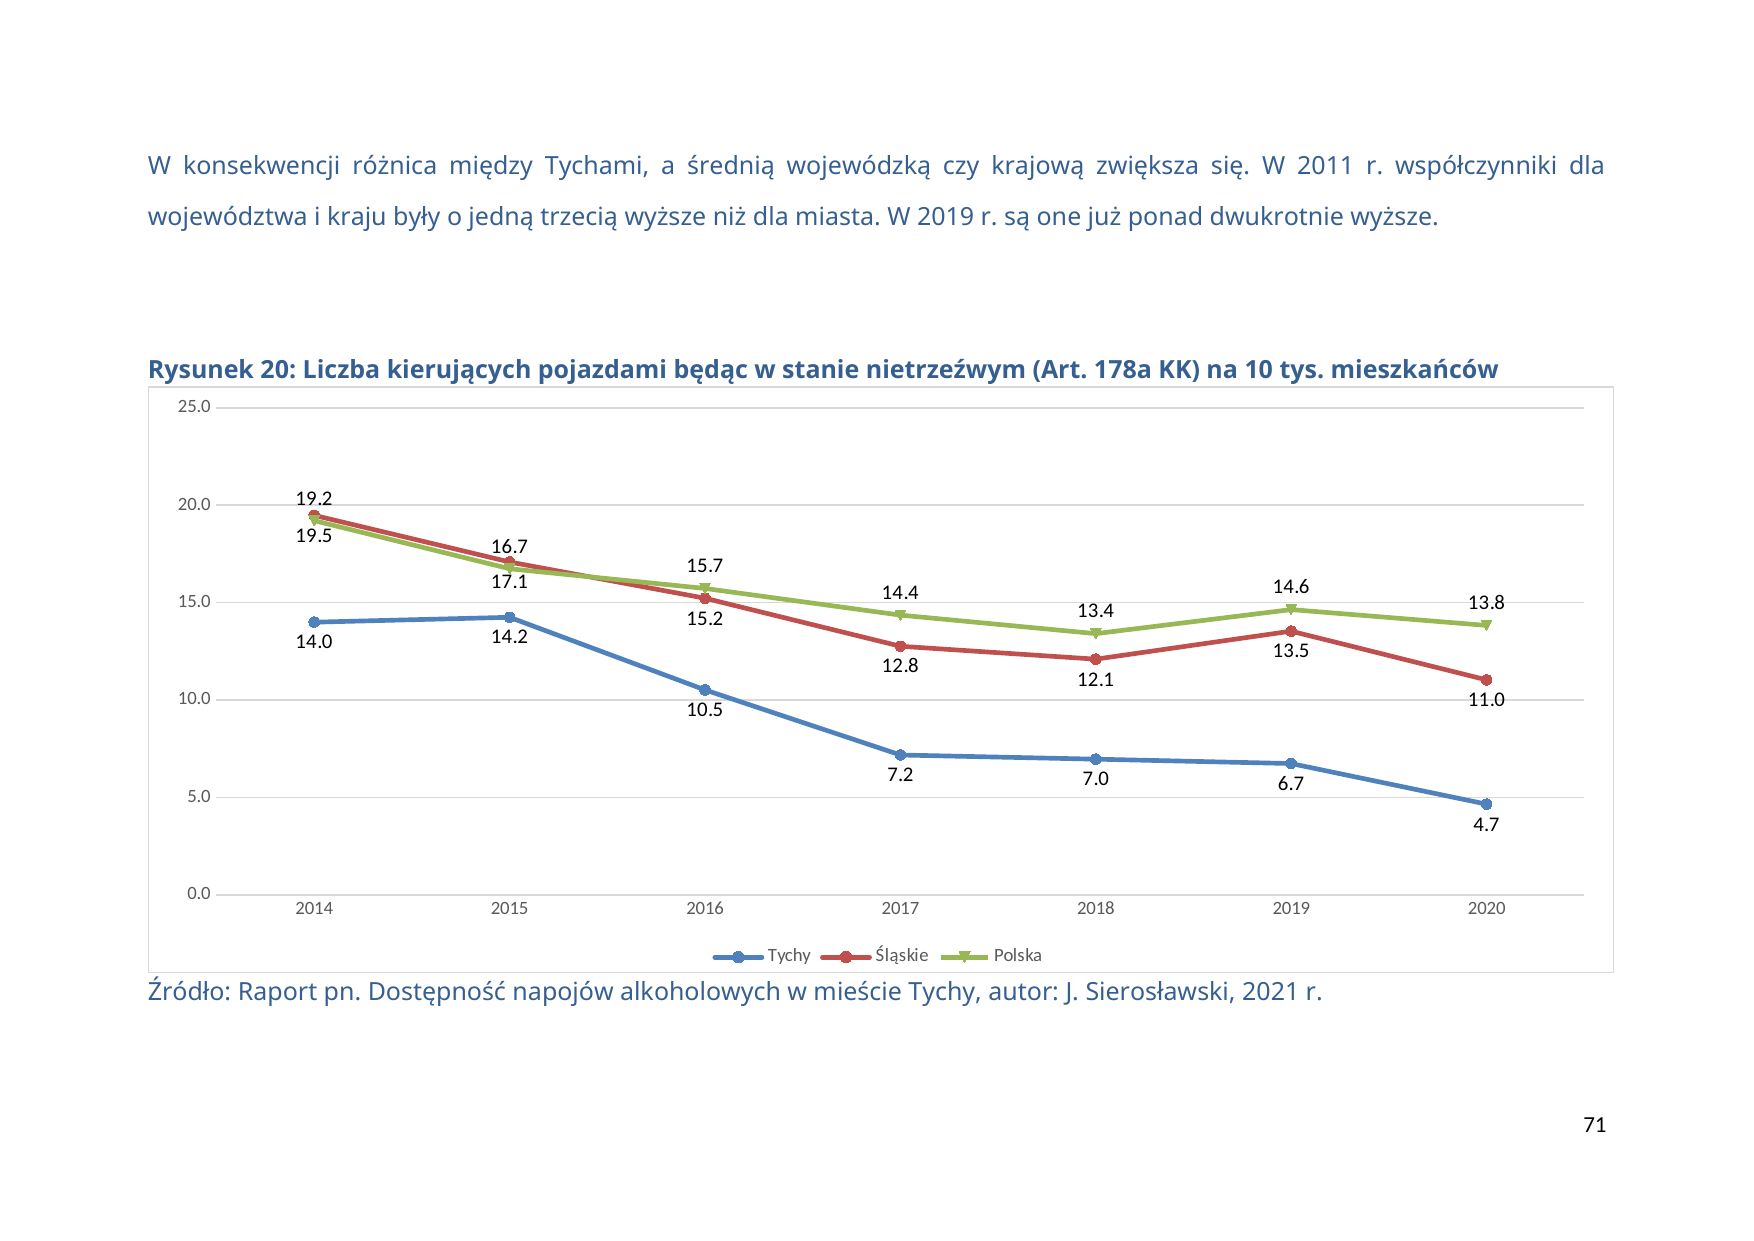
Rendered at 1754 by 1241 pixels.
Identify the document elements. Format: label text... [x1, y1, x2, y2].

text Źródło: Raport pn. Dostępność napojów alkoholowych w mieście Tychy, autor: J. Sierosławski, 2021 r. [148, 973, 1606, 1008]
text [148, 148, 1606, 233]
text Rysunek 20: Liczba kierujących pojazdami będąc w stanie nietrzeźwym (Art. 178a KK) na 10 tys. mieszkańców [148, 352, 1606, 386]
